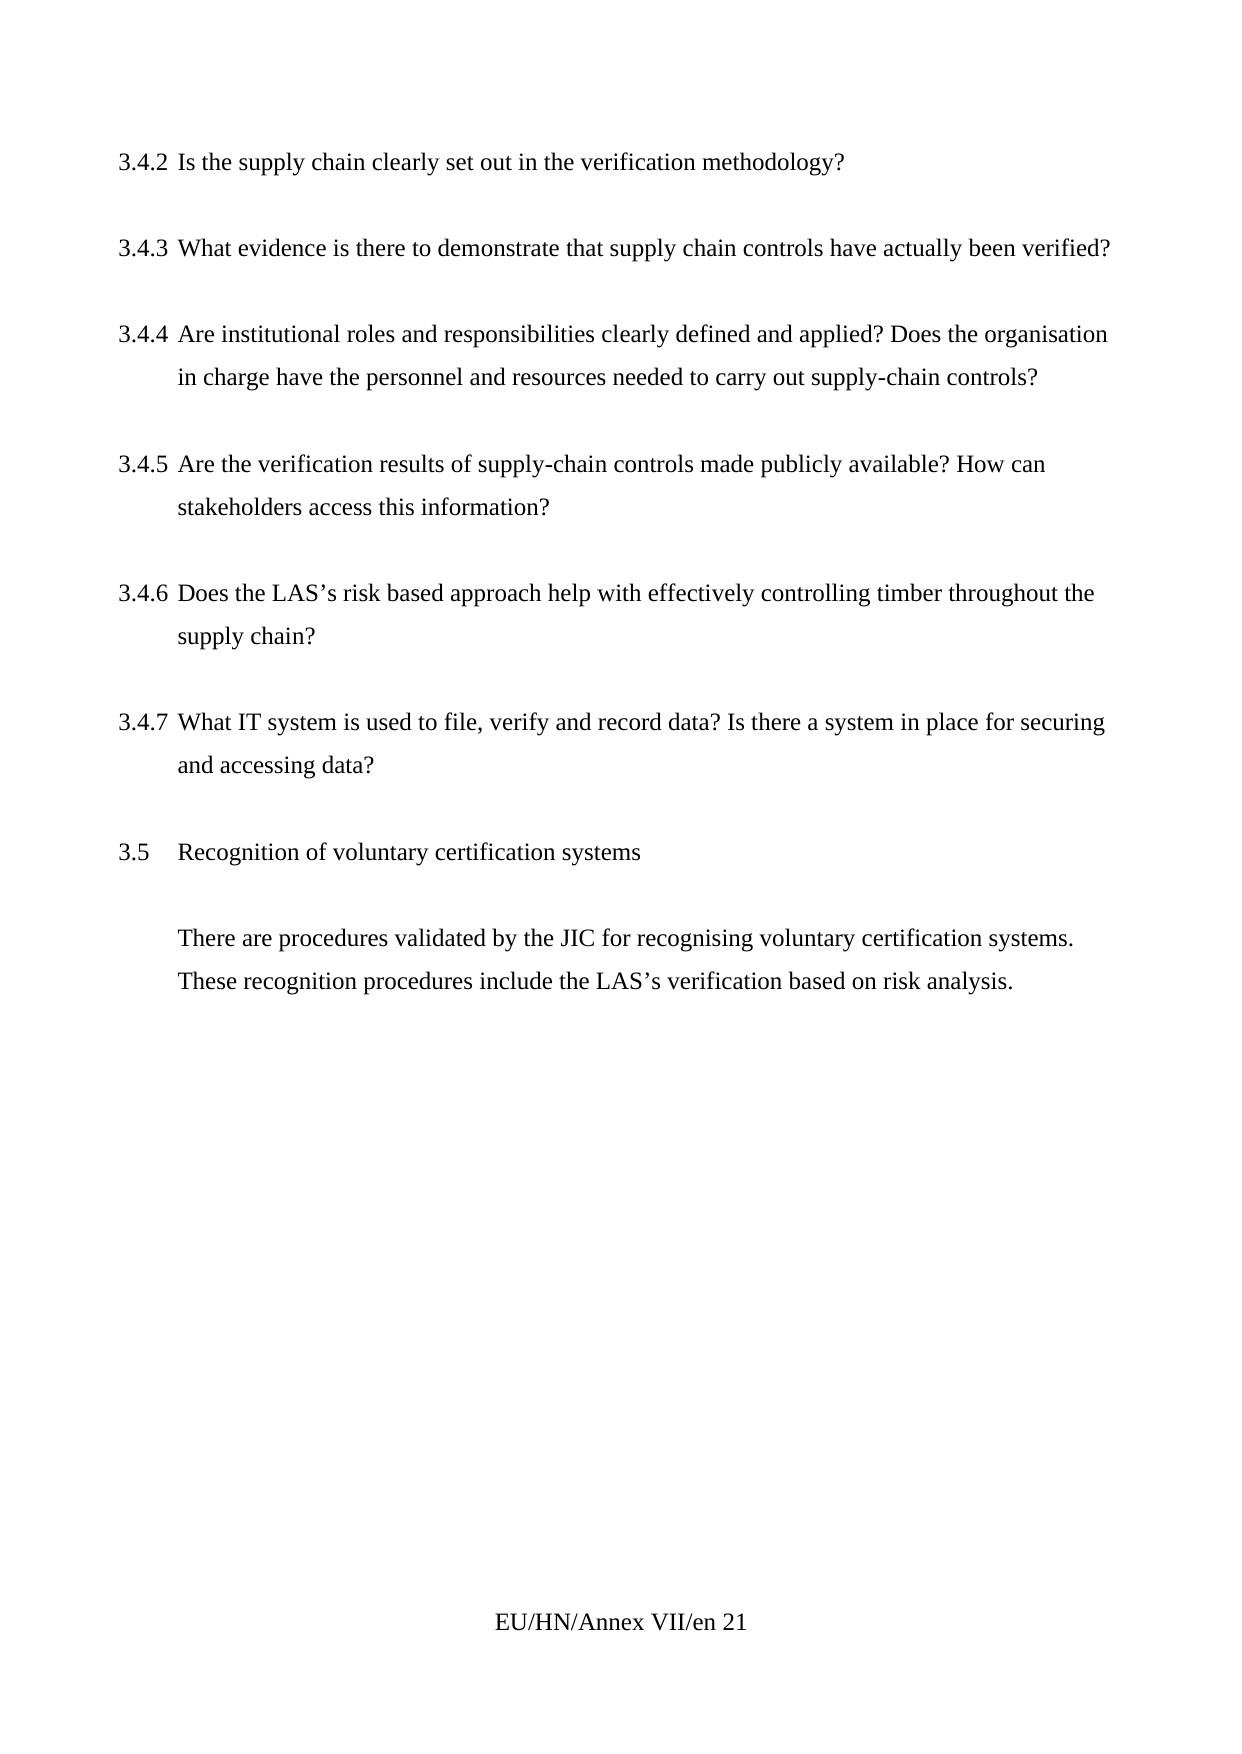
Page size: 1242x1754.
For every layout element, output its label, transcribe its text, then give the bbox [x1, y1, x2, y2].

text 3.4.5 Are the verification results of supply-chain controls made publicly available? How can stakeholders access this information? [118, 449, 1123, 521]
text 3.5 Recognition of voluntary certification systems [118, 837, 1123, 866]
text 3.4.7 What IT system is used to file, verify and record data? Is there a system in place for securing and accessing data? [118, 707, 1123, 779]
text 3.4.6 Does the LAS’s risk based approach help with effectively controlling timber throughout the supply chain? [118, 578, 1123, 650]
text There are procedures validated by the JIC for recognising voluntary certification systems. These recognition procedures include the LAS’s verification based on risk analysis. [177, 923, 1123, 995]
text 3.4.2 Is the supply chain clearly set out in the verification methodology? [118, 147, 1123, 176]
text 3.4.4 Are institutional roles and responsibilities clearly defined and applied? Does the organisation in charge have the personnel and resources needed to carry out supply-chain controls? [118, 319, 1123, 391]
text 3.4.3 What evidence is there to demonstrate that supply chain controls have actually been verified? [118, 233, 1123, 262]
